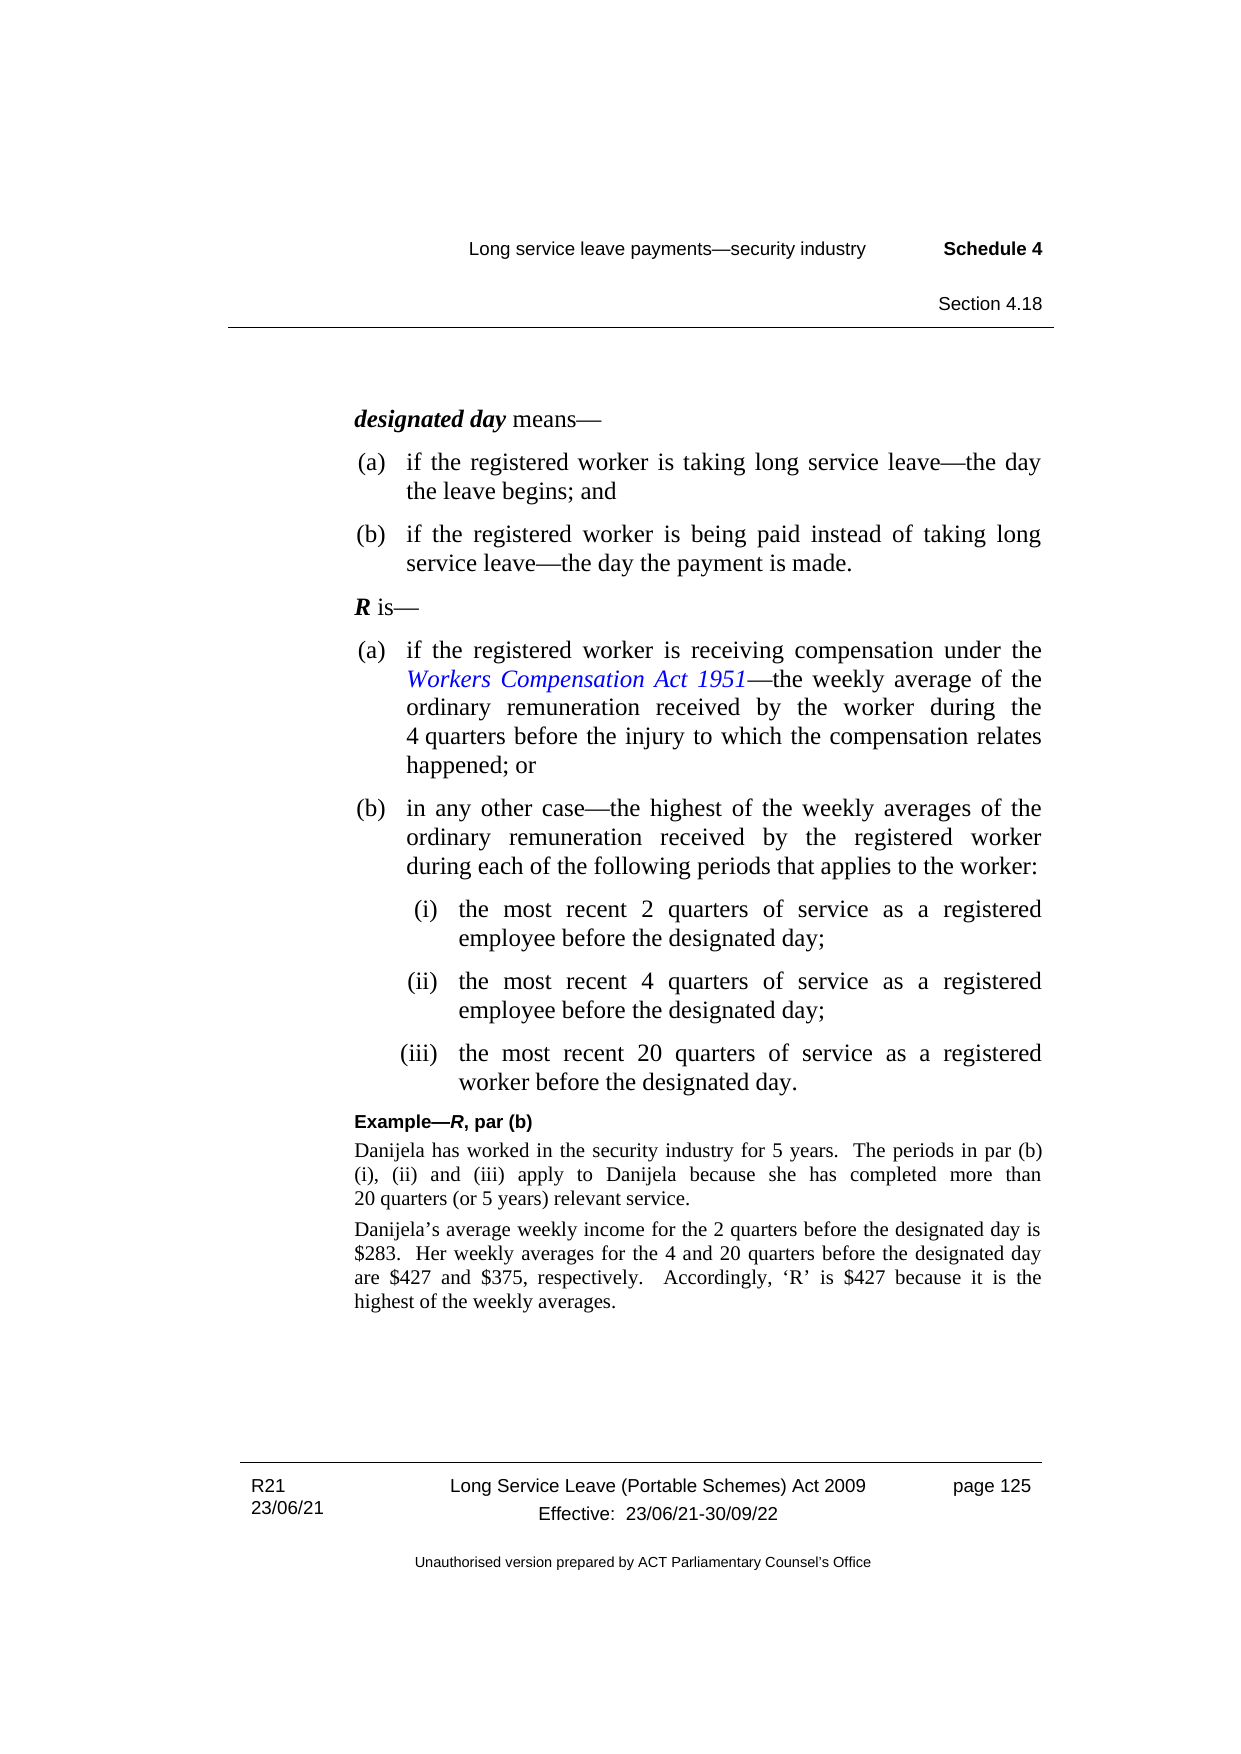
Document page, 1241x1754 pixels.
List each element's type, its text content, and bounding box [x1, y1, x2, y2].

text Example—R, par (b) [354, 1110, 1042, 1132]
text (a) if the registered worker is receiving compensation under the Workers Compensation Act 1951—the weekly average of the ordinary remuneration received by the worker during the 4 quarters before the injury to which the compensation relates happened; or [239, 635, 1042, 779]
text Danijela has worked in the security industry for 5 years. The periods in par (b) (i), (ii) and (iii) apply to Danijela because she has completed more than 20 quarters (or 5 years) relevant service. [354, 1138, 1042, 1210]
text (b) if the registered worker is being paid instead of taking long service leave—the day the payment is made. [239, 519, 1042, 577]
text (i) the most recent 2 quarters of service as a registered employee before the designated day; [239, 894, 1042, 952]
text (iii) the most recent 20 quarters of service as a registered worker before the designated day. [239, 1038, 1042, 1096]
text designated day means— [354, 404, 1042, 433]
text (b) in any other case—the highest of the weekly averages of the ordinary remuneration received by the registered worker during each of the following periods that applies to the worker: [239, 793, 1042, 879]
text (a) if the registered worker is taking long service leave—the day the leave begins; and [239, 447, 1042, 505]
text (ii) the most recent 4 quarters of service as a registered employee before the designated day; [239, 966, 1042, 1024]
text Danijela’s average weekly income for the 2 quarters before the designated day is $283. Her weekly averages for the 4 and 20 quarters before the designated day are $427 and $375, respectively. Accordingly, ‘R’ is $427 because it is the highest of the weekly averages. [354, 1217, 1042, 1313]
text R is— [354, 592, 1042, 620]
